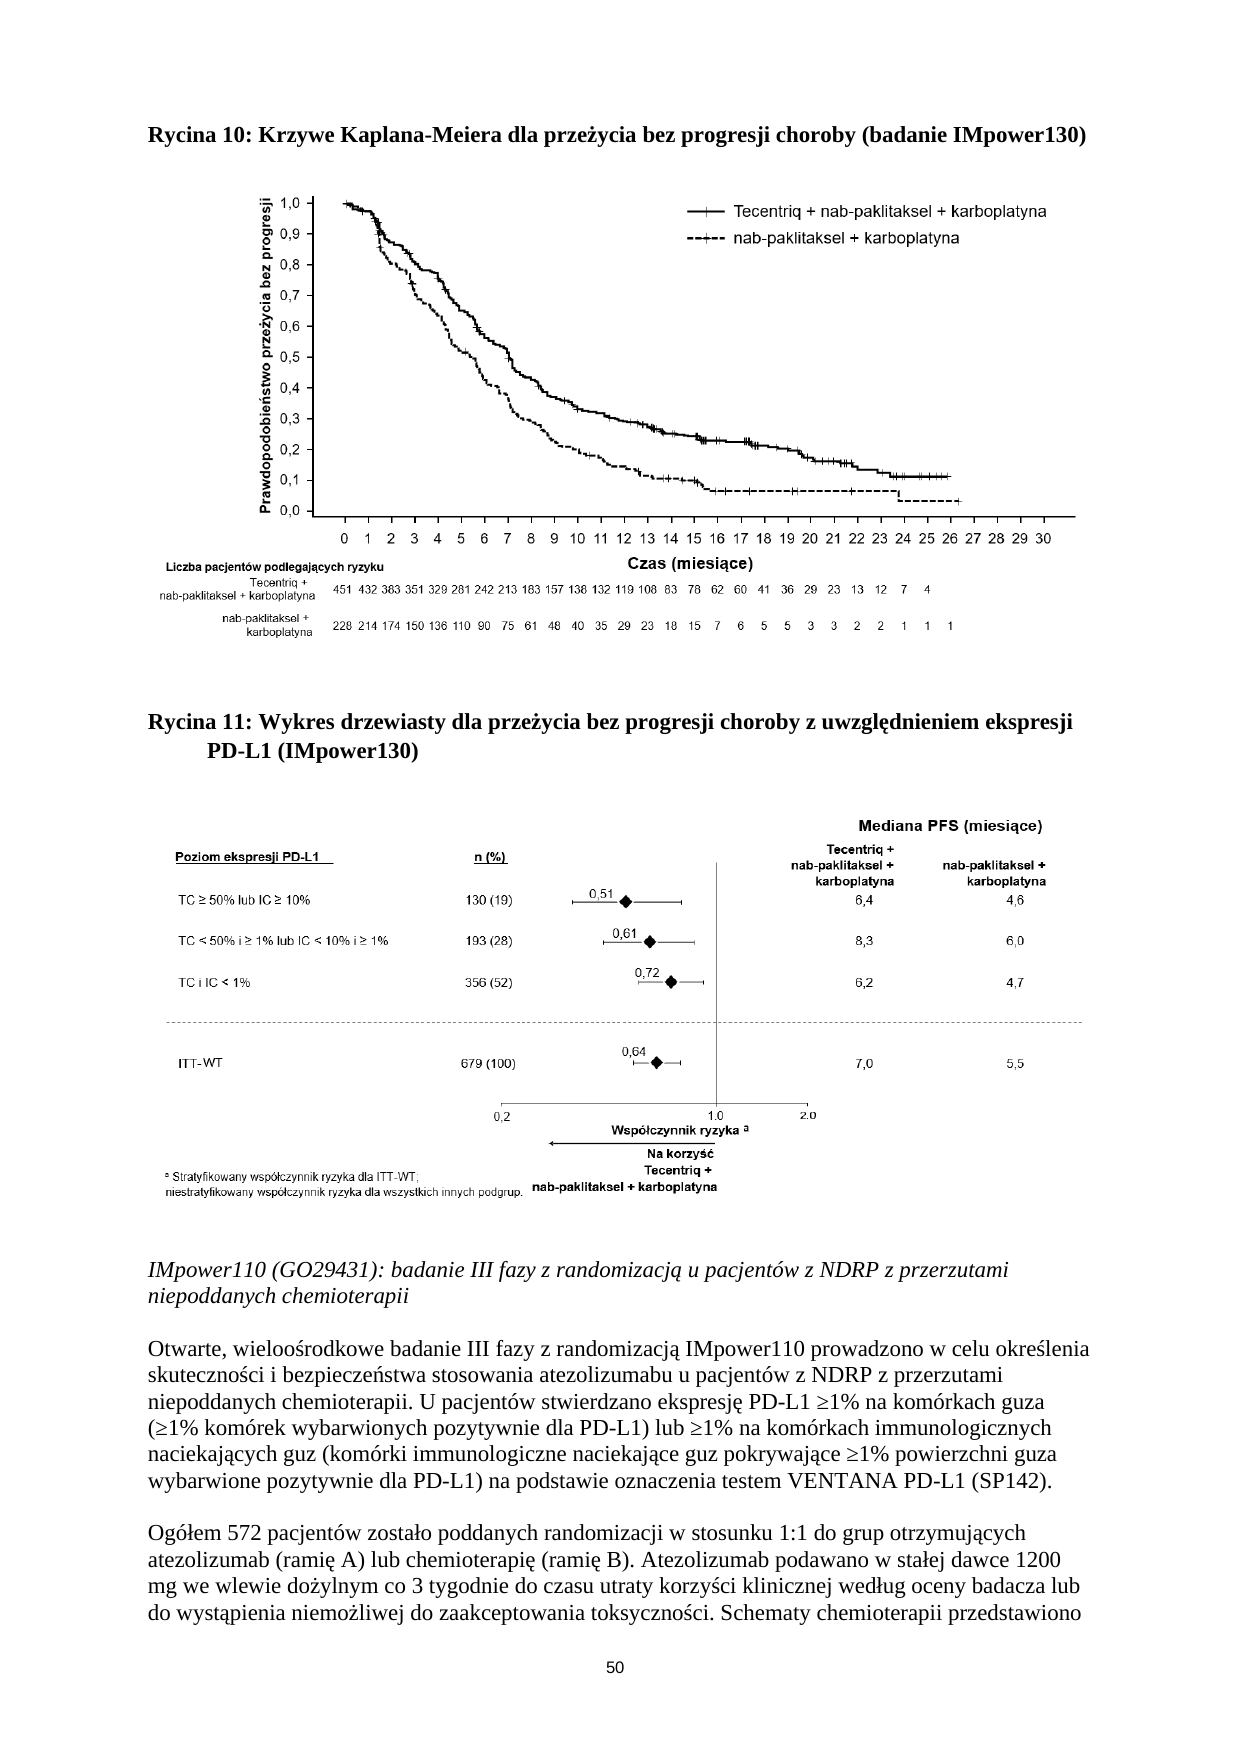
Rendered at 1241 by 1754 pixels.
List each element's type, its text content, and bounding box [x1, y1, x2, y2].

text IMpower110 (GO29431): badanie III fazy z randomizacją u pacjentów z NDRP z przerzutami niepoddanych chemioterapii [148, 1256, 1092, 1309]
text Otwarte, wieloośrodkowe badanie III fazy z randomizacją IMpower110 prowadzono w celu określenia skuteczności i bezpieczeństwa stosowania atezolizumabu u pacjentów z NDRP z przerzutami niepoddanych chemioterapii. U pacjentów stwierdzano ekspresję PD-L1 ≥1% na komórkach guza (≥1% komórek wybarwionych pozytywnie dla PD-L1) lub ≥1% na komórkach immunologicznych naciekających guz (komórki immunologiczne naciekające guz pokrywające ≥1% powierzchni guza wybarwione pozytywnie dla PD-L1) na podstawie oznaczenia testem VENTANA PD-L1 (SP142). [148, 1335, 1092, 1493]
text Rycina 10: Krzywe Kaplana-Meiera dla przeżycia bez progresji choroby (badanie IMpower130) [148, 118, 1092, 147]
picture [147, 176, 1093, 654]
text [148, 1519, 1092, 1625]
picture [147, 792, 1093, 1231]
text Rycina 11: Wykres drzewiasty dla przeżycia bez progresji choroby z uwzględnieniem ekspresji PD-L1 (IMpower130) [148, 705, 1092, 763]
